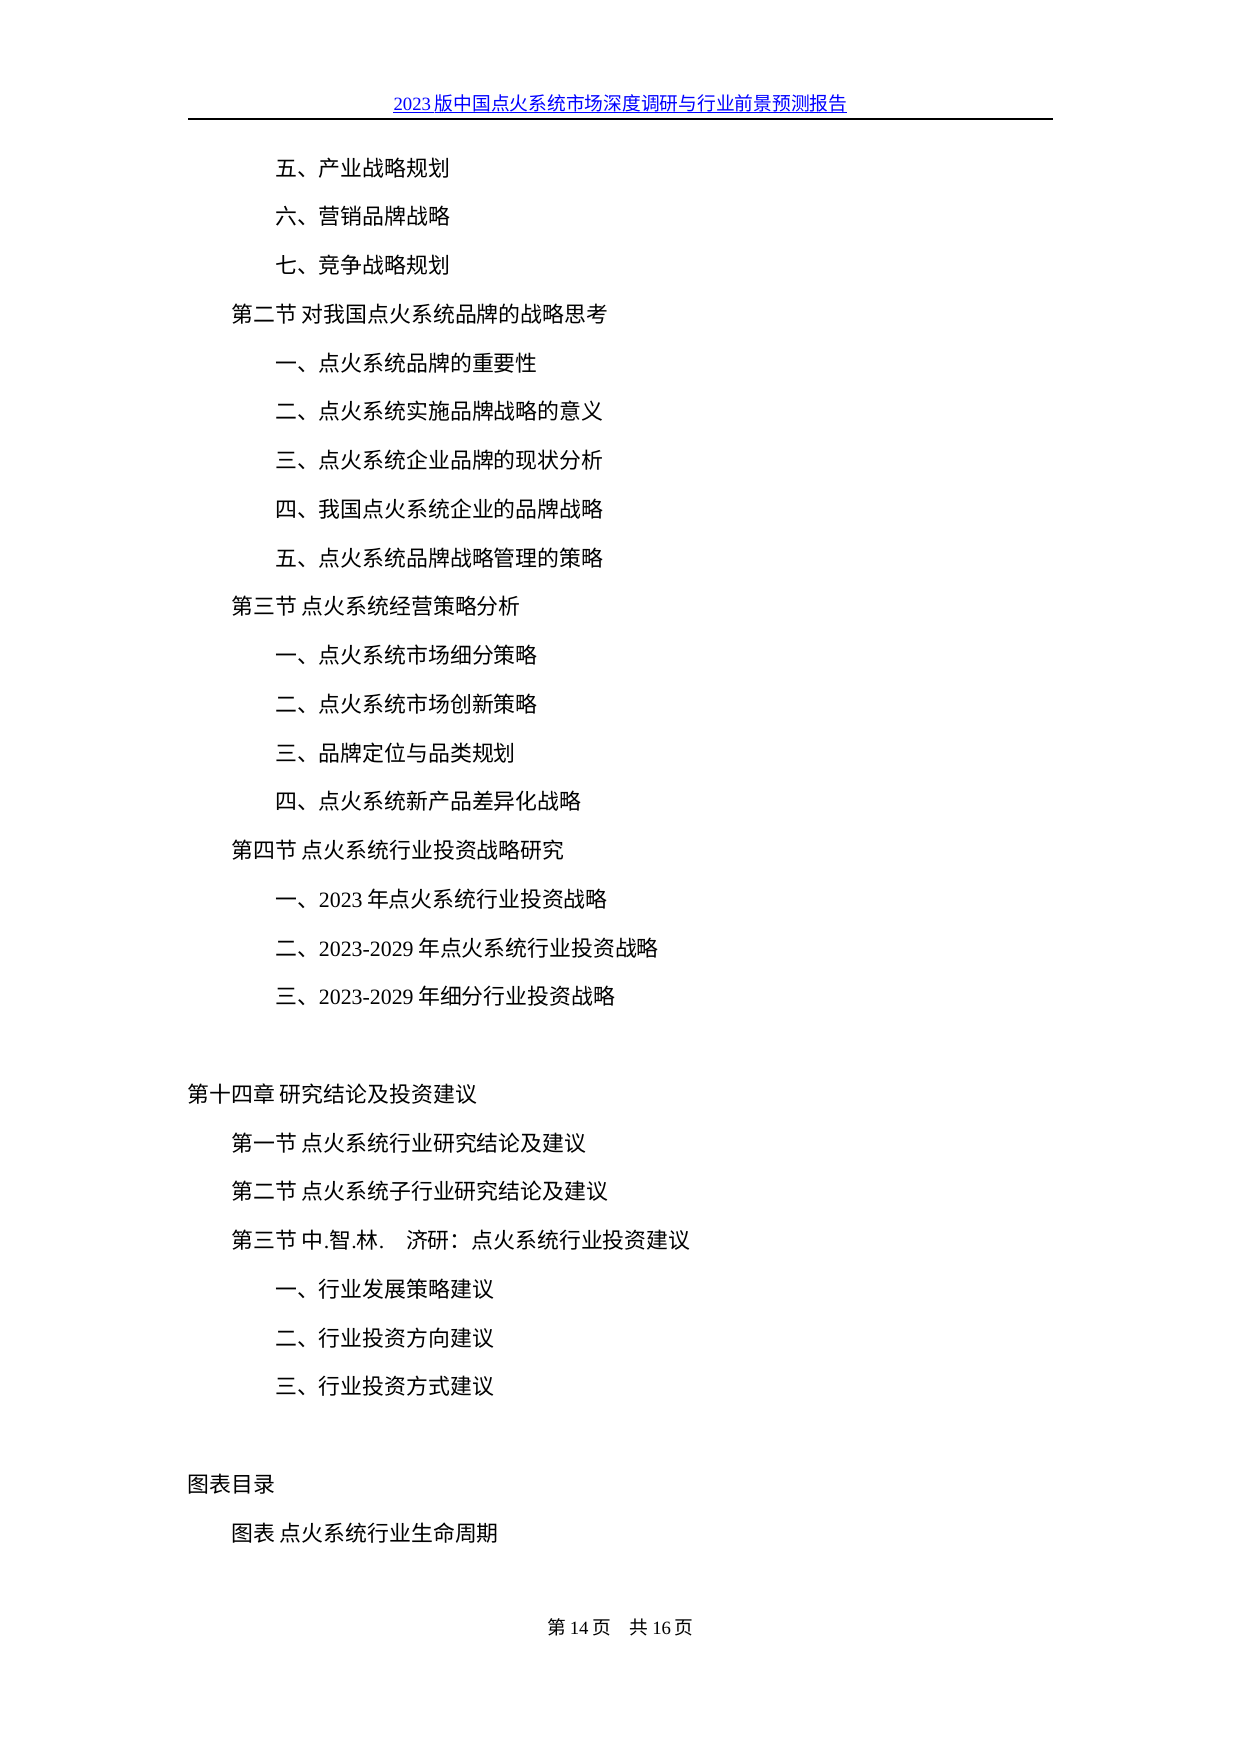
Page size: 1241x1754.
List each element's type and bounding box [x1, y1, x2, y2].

text [187, 150, 1053, 1548]
